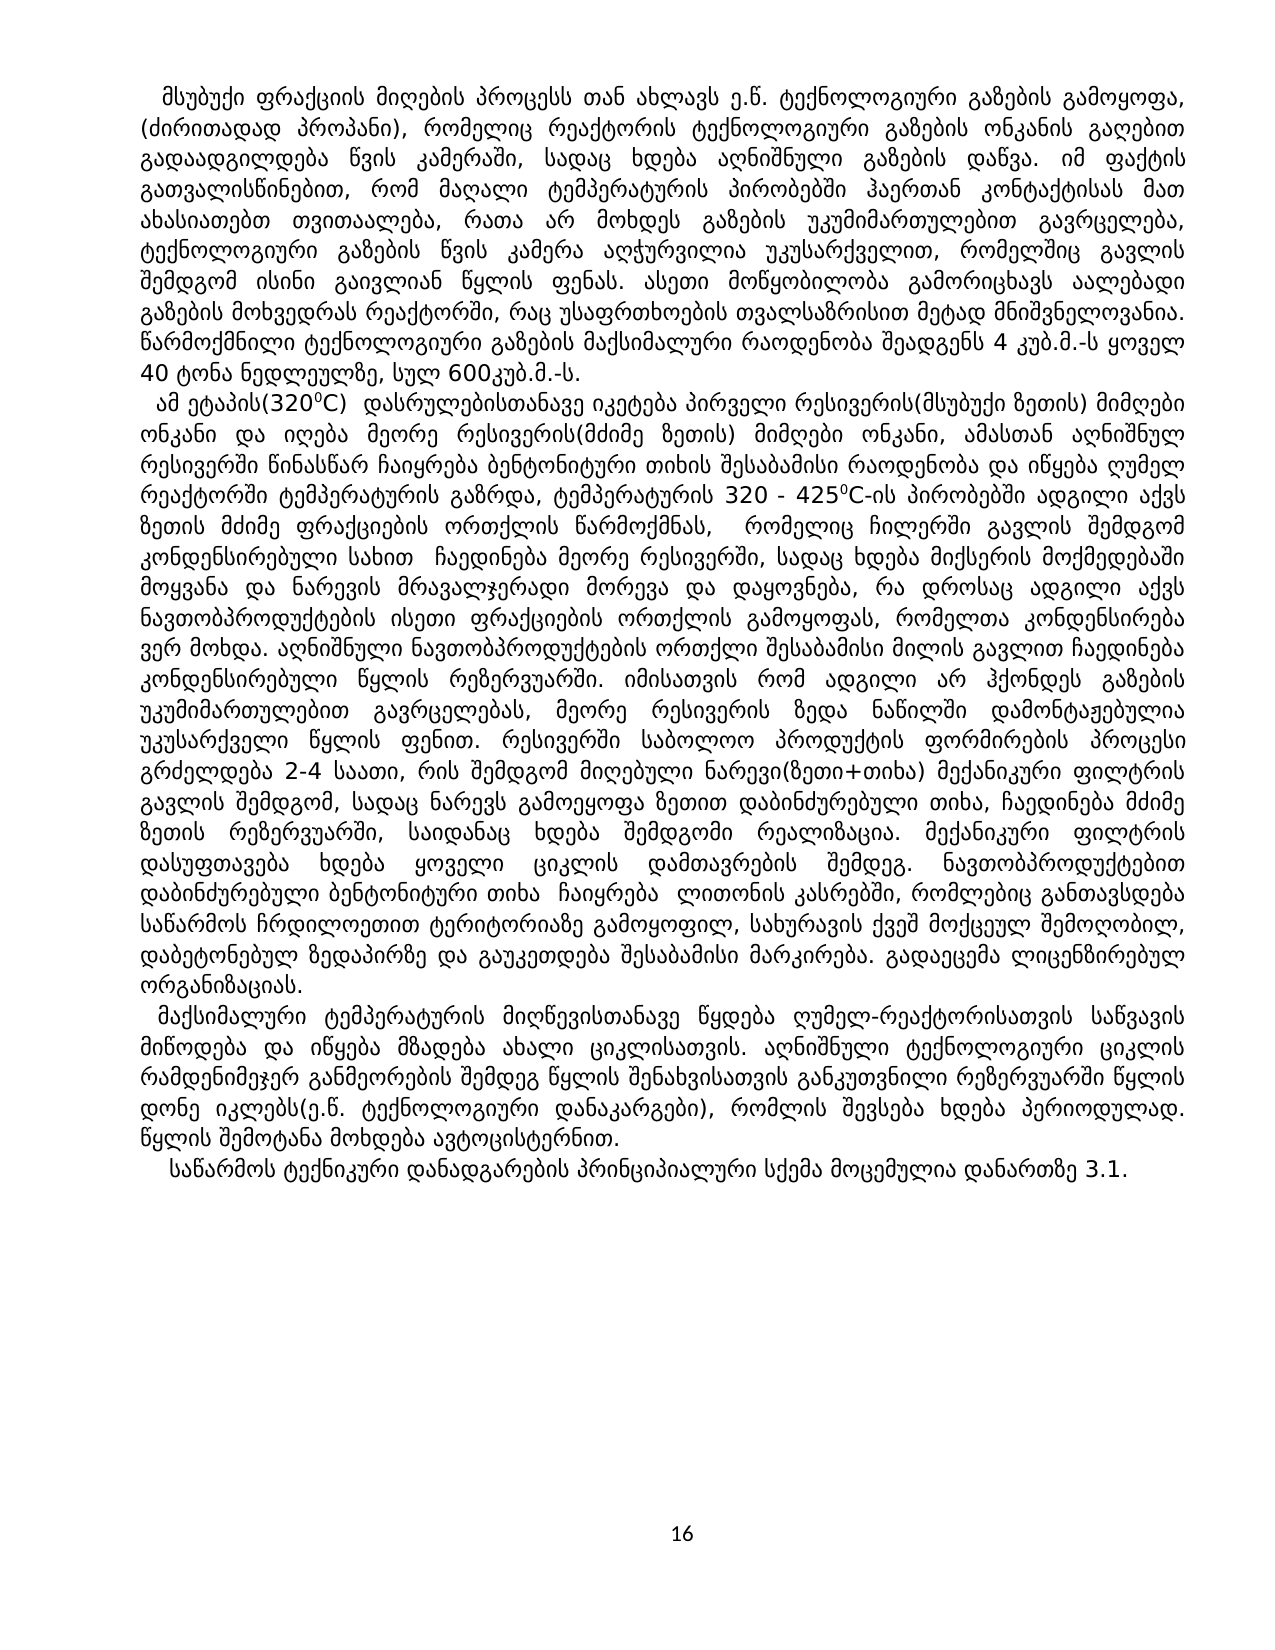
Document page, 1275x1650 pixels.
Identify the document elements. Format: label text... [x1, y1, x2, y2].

text საწარმოს ტექნიკური დანადგარების პრინციპიალური სქემა მოცემულია დანართზე 3.1. [140, 1156, 1186, 1183]
text მაქსიმალური ტემპერატურის მიღწევისთანავე წყდება ღუმელ-რეაქტორისათვის საწვავის მიწოდება და იწყება მზადება ახალი ციკლისათვის. აღნიშნული ტექნოლოგიური ციკლის რამდენიმეჯერ განმეორების შემდეგ წყლის შენახვისათვის განკუთვნილი რეზერვუარში წყლის დონე იკლებს(ე.წ. ტექნოლოგიური დანაკარგები), რომლის შევსება ხდება პერიოდულად. წყლის შემოტანა მოხდება ავტოცისტერნით. [140, 1003, 1186, 1152]
text მსუბუქი ფრაქციის მიღების პროცესს თან ახლავს ე.წ. ტექნოლოგიური გაზების გამოყოფა, (ძირითადად პროპანი), რომელიც რეაქტორის ტექნოლოგიური გაზების ონკანის გაღებით გადაადგილდება წვის კამერაში, სადაც ხდება აღნიშნული გაზების დაწვა. იმ ფაქტის გათვალისწინებით, რომ მაღალი ტემპერატურის პირობებში ჰაერთან კონტაქტისას მათ ახასიათებთ თვითაალება, რათა არ მოხდეს გაზების უკუმიმართულებით გავრცელება, ტექნოლოგიური გაზების წვის კამერა აღჭურვილია უკუსარქველით, რომელშიც გავლის შემდგომ ისინი გაივლიან წყლის ფენას. ასეთი მოწყობილობა გამორიცხავს აალებადი გაზების მოხვედრას რეაქტორში, რაც უსაფრთხოების თვალსაზრისით მეტად მნიშვნელოვანია. წარმოქმნილი ტექნოლოგიური გაზების მაქსიმალური რაოდენობა შეადგენს 4 კუბ.მ.-ს ყოველ 40 ტონა ნედლეულზე, სულ 600კუბ.მ.-ს. [140, 84, 1186, 387]
text ამ ეტაპის(3200C) დასრულებისთანავე იკეტება პირველი რესივერის(მსუბუქი ზეთის) მიმღები ონკანი და იღება მეორე რესივერის(მძიმე ზეთის) მიმღები ონკანი, ამასთან აღნიშნულ რესივერში წინასწარ ჩაიყრება ბენტონიტური თიხის შესაბამისი რაოდენობა და იწყება ღუმელ რეაქტორში ტემპერატურის გაზრდა, ტემპერატურის 320 - 4250C-ის პირობებში ადგილი აქვს ზეთის მძიმე ფრაქციების ორთქლის წარმოქმნას, რომელიც ჩილერში გავლის შემდგომ კონდენსირებული სახით ჩაედინება მეორე რესივერში, სადაც ხდება მიქსერის მოქმედებაში მოყვანა და ნარევის მრავალჯერადი მორევა და დაყოვნება, რა დროსაც ადგილი აქვს ნავთობპროდუქტების ისეთი ფრაქციების ორთქლის გამოყოფას, რომელთა კონდენსირება ვერ მოხდა. აღნიშნული ნავთობპროდუქტების ორთქლი შესაბამისი მილის გავლით ჩაედინება კონდენსირებული წყლის რეზერვუარში. იმისათვის რომ ადგილი არ ჰქონდეს გაზების უკუმიმართულებით გავრცელებას, მეორე რესივერის ზედა ნაწილში დამონტაჟებულია უკუსარქველი წყლის ფენით. რესივერში საბოლოო პროდუქტის ფორმირების პროცესი გრძელდება 2-4 საათი, რის შემდგომ მიღებული ნარევი(ზეთი+თიხა) მექანიკური ფილტრის გავლის შემდგომ, სადაც ნარევს გამოეყოფა ზეთით დაბინძურებული თიხა, ჩაედინება მძიმე ზეთის რეზერვუარში, საიდანაც ხდება შემდგომი რეალიზაცია. მექანიკური ფილტრის დასუფთავება ხდება ყოველი ციკლის დამთავრების შემდეგ. ნავთობპროდუქტებით დაბინძურებული ბენტონიტური თიხა ჩაიყრება ლითონის კასრებში, რომლებიც განთავსდება საწარმოს ჩრდილოეთით ტერიტორიაზე გამოყოფილ, სახურავის ქვეშ მოქცეულ შემოღობილ, დაბეტონებულ ზედაპირზე და გაუკეთდება შესაბამისი მარკირება. გადაეცემა ლიცენზირებულ ორგანიზაციას. [140, 391, 1186, 999]
